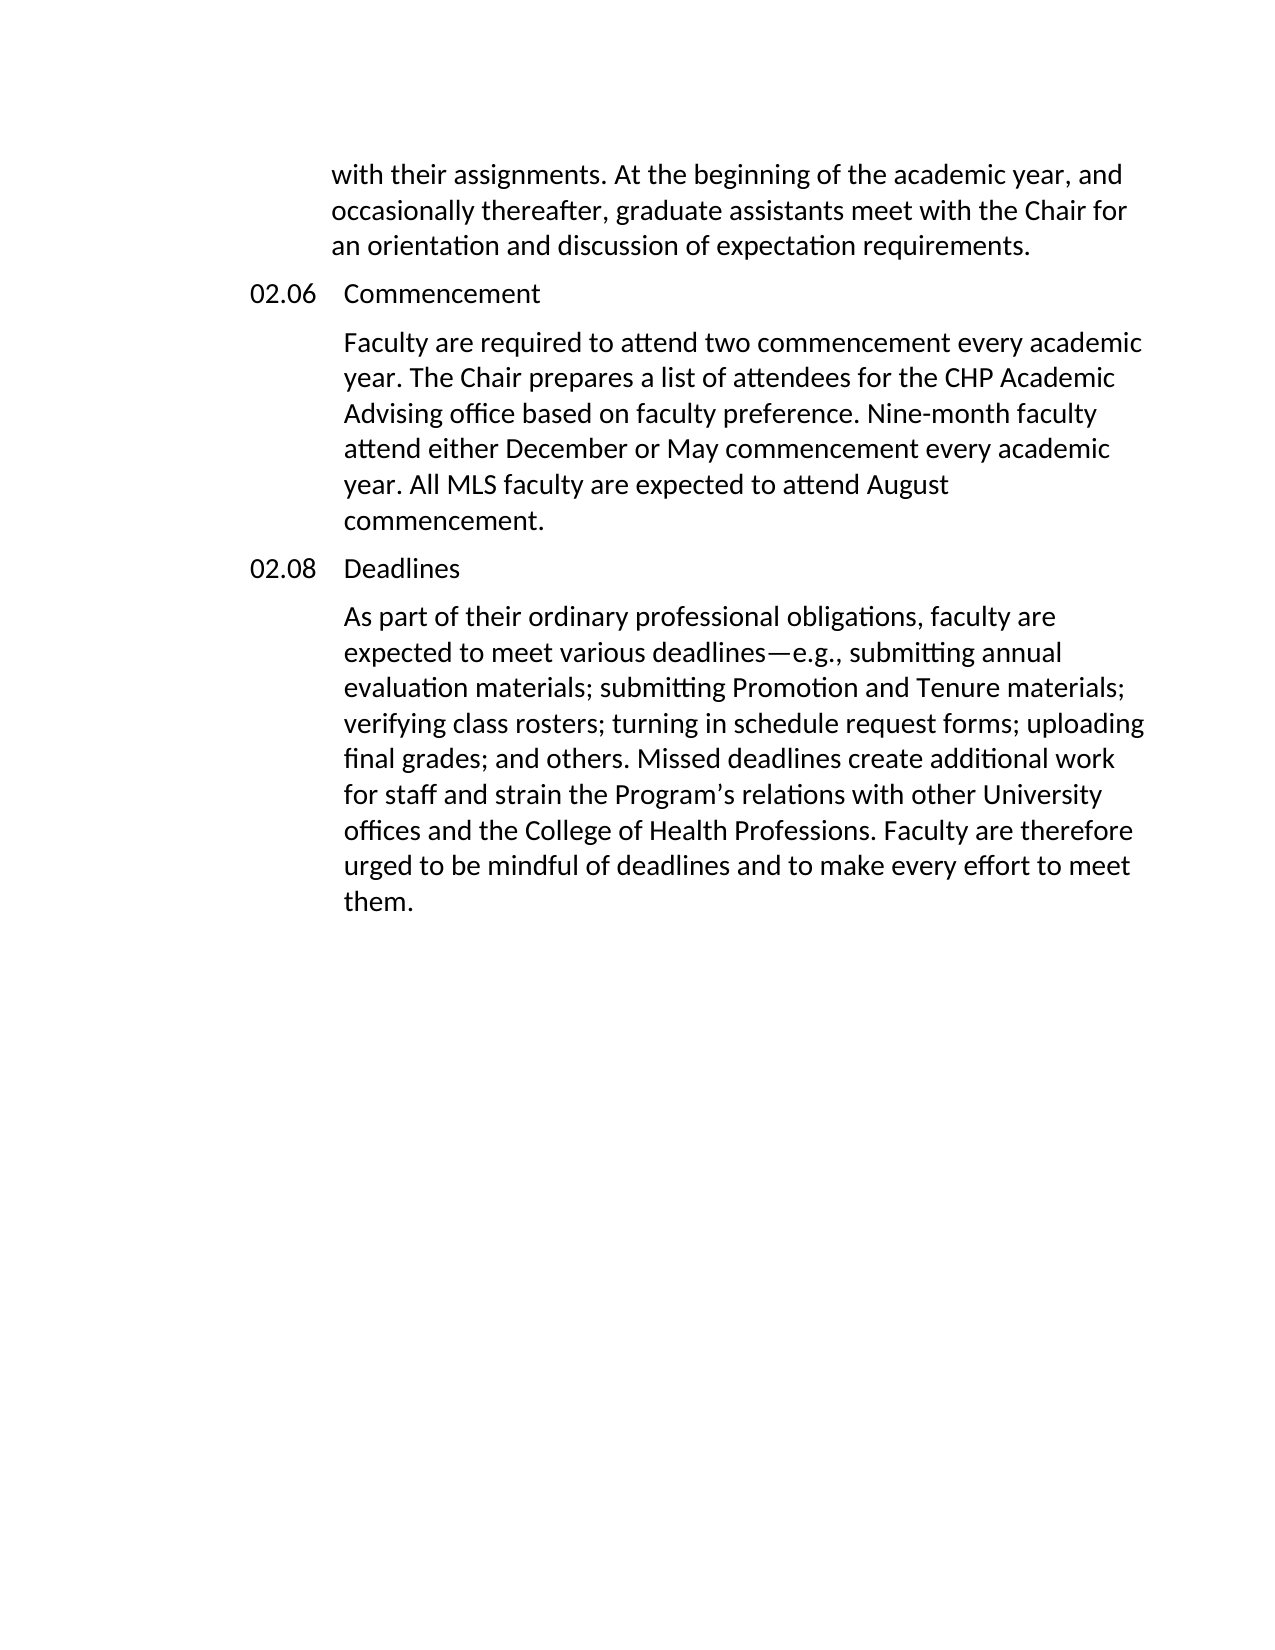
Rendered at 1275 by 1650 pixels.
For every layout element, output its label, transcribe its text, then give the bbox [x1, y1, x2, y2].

text 02.08 Deadlines [175, 550, 1151, 586]
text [250, 156, 1151, 263]
text Faculty are required to attend two commencement every academic year. The Chair prepares a list of attendees for the CHP Academic Advising office based on faculty preference. Nine-month faculty attend either December or May commencement every academic year. All MLS faculty are expected to attend August commencement. [344, 324, 1151, 537]
text 02.06 Commencement [175, 276, 1151, 311]
text As part of their ordinary professional obligations, faculty are expected to meet various deadlines—e.g., submitting annual evaluation materials; submitting Promotion and Tenure materials; verifying class rosters; turning in schedule request forms; uploading final grades; and others. Missed deadlines create additional work for staff and strain the Program’s relations with other University offices and the College of Health Professions. Faculty are therefore urged to be mindful of deadlines and to make every effort to meet them. [344, 598, 1151, 919]
